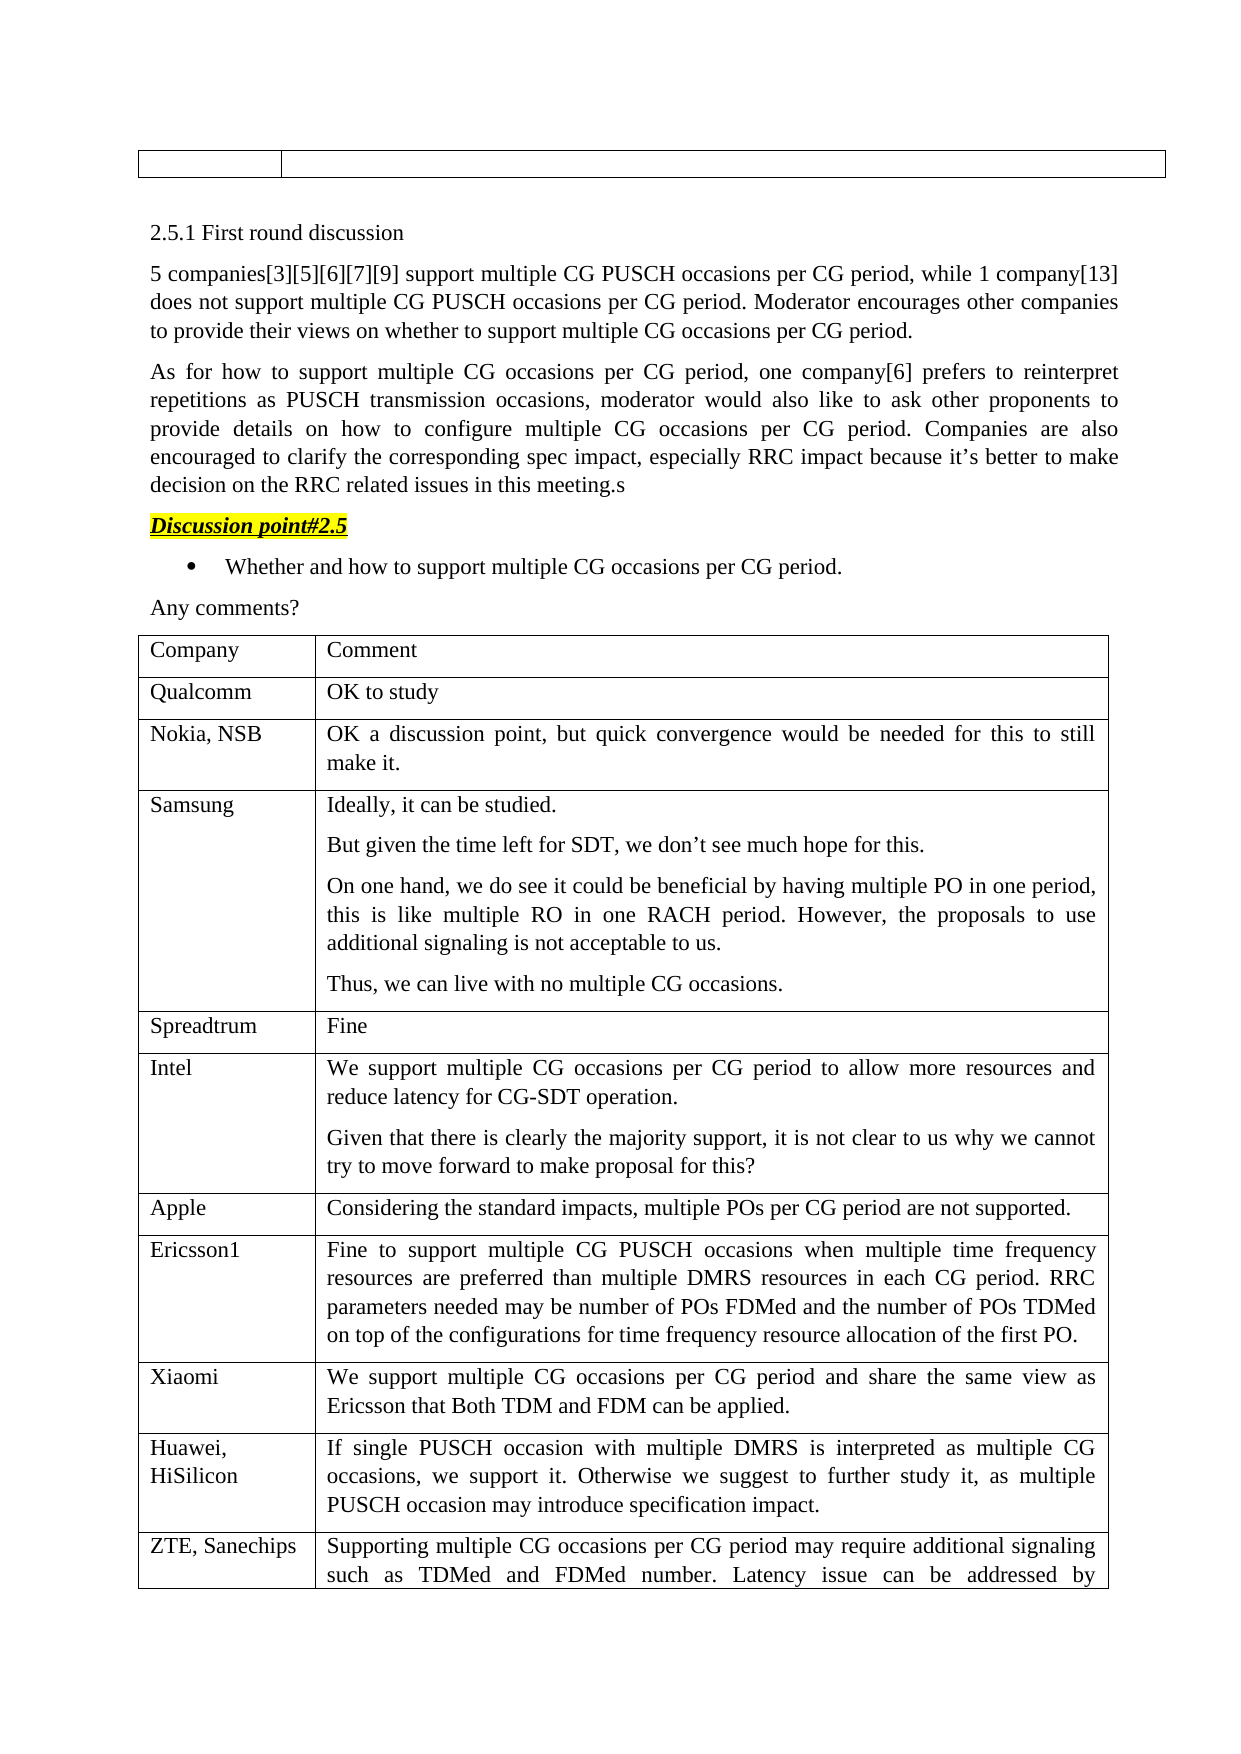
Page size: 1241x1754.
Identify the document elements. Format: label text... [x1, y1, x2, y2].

table_cell Ideally, it can be studied. But given the time left for SDT, we don’t see much hope for this. On one hand, we do see it could be beneficial by having multiple PO in one period, this is like multiple RO in one RACH period. However, the proposals to use additional signaling is not acceptable to us. Thus, we can live with no multiple CG occasions. [316, 791, 1108, 1011]
table_cell Intel [139, 1054, 315, 1193]
table_cell Apple [139, 1194, 315, 1235]
list Whether and how to support multiple CG occasions per CG period. [187, 553, 1120, 580]
table_cell OK to study [316, 678, 1108, 719]
table_cell We support multiple CG occasions per CG period to allow more resources and reduce latency for CG-SDT operation. Given that there is clearly the majority support, it is not clear to us why we cannot try to move forward to make proposal for this? [316, 1054, 1108, 1193]
table_cell Samsung [139, 791, 315, 1011]
table_cell Nokia, NSB [139, 720, 315, 789]
table_header Comment [316, 636, 1108, 677]
table_cell Xiaomi [139, 1363, 315, 1433]
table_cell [316, 1533, 1108, 1587]
table_cell Spreadtrum [139, 1012, 315, 1053]
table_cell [282, 151, 1165, 177]
table_cell We support multiple CG occasions per CG period and share the same view as Ericsson that Both TDM and FDM can be applied. [316, 1363, 1108, 1433]
table_cell ZTE, Sanechips [139, 1533, 315, 1587]
table_cell Ericsson1 [139, 1236, 315, 1362]
table_cell Fine [316, 1012, 1108, 1053]
table_cell Qualcomm [139, 678, 315, 719]
table_header Company [139, 636, 315, 677]
table_cell Huawei, HiSilicon [139, 1434, 315, 1532]
table_cell If single PUSCH occasion with multiple DMRS is interpreted as multiple CG occasions, we support it. Otherwise we suggest to further study it, as multiple PUSCH occasion may introduce specification impact. [316, 1434, 1108, 1532]
table_cell Fine to support multiple CG PUSCH occasions when multiple time frequency resources are preferred than multiple DMRS resources in each CG period. RRC parameters needed may be number of POs FDMed and the number of POs TDMed on top of the configurations for time frequency resource allocation of the first PO. [316, 1236, 1108, 1362]
text 5 companies[3][5][6][7][9] support multiple CG PUSCH occasions per CG period, while 1 company[13] does not support multiple CG PUSCH occasions per CG period. Moderator encourages other companies to provide their views on whether to support multiple CG occasions per CG period. [150, 260, 1120, 343]
text As for how to support multiple CG occasions per CG period, one company[6] prefers to reinterpret repetitions as PUSCH transmission occasions, moderator would also like to ask other proponents to provide details on how to configure multiple CG occasions per CG period. Companies are also encouraged to clarify the corresponding spec impact, especially RRC impact because it’s better to make decision on the RRC related issues in this meeting.s [150, 358, 1120, 498]
table_cell OK a discussion point, but quick convergence would be needed for this to still make it. [316, 720, 1108, 789]
text Discussion point#2.5 [150, 512, 1120, 539]
table_cell Considering the standard impacts, multiple POs per CG period are not supported. [316, 1194, 1108, 1235]
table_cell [139, 151, 281, 177]
subtitle 2.5.1 First round discussion [150, 219, 1120, 245]
text Any comments? [150, 594, 1120, 621]
